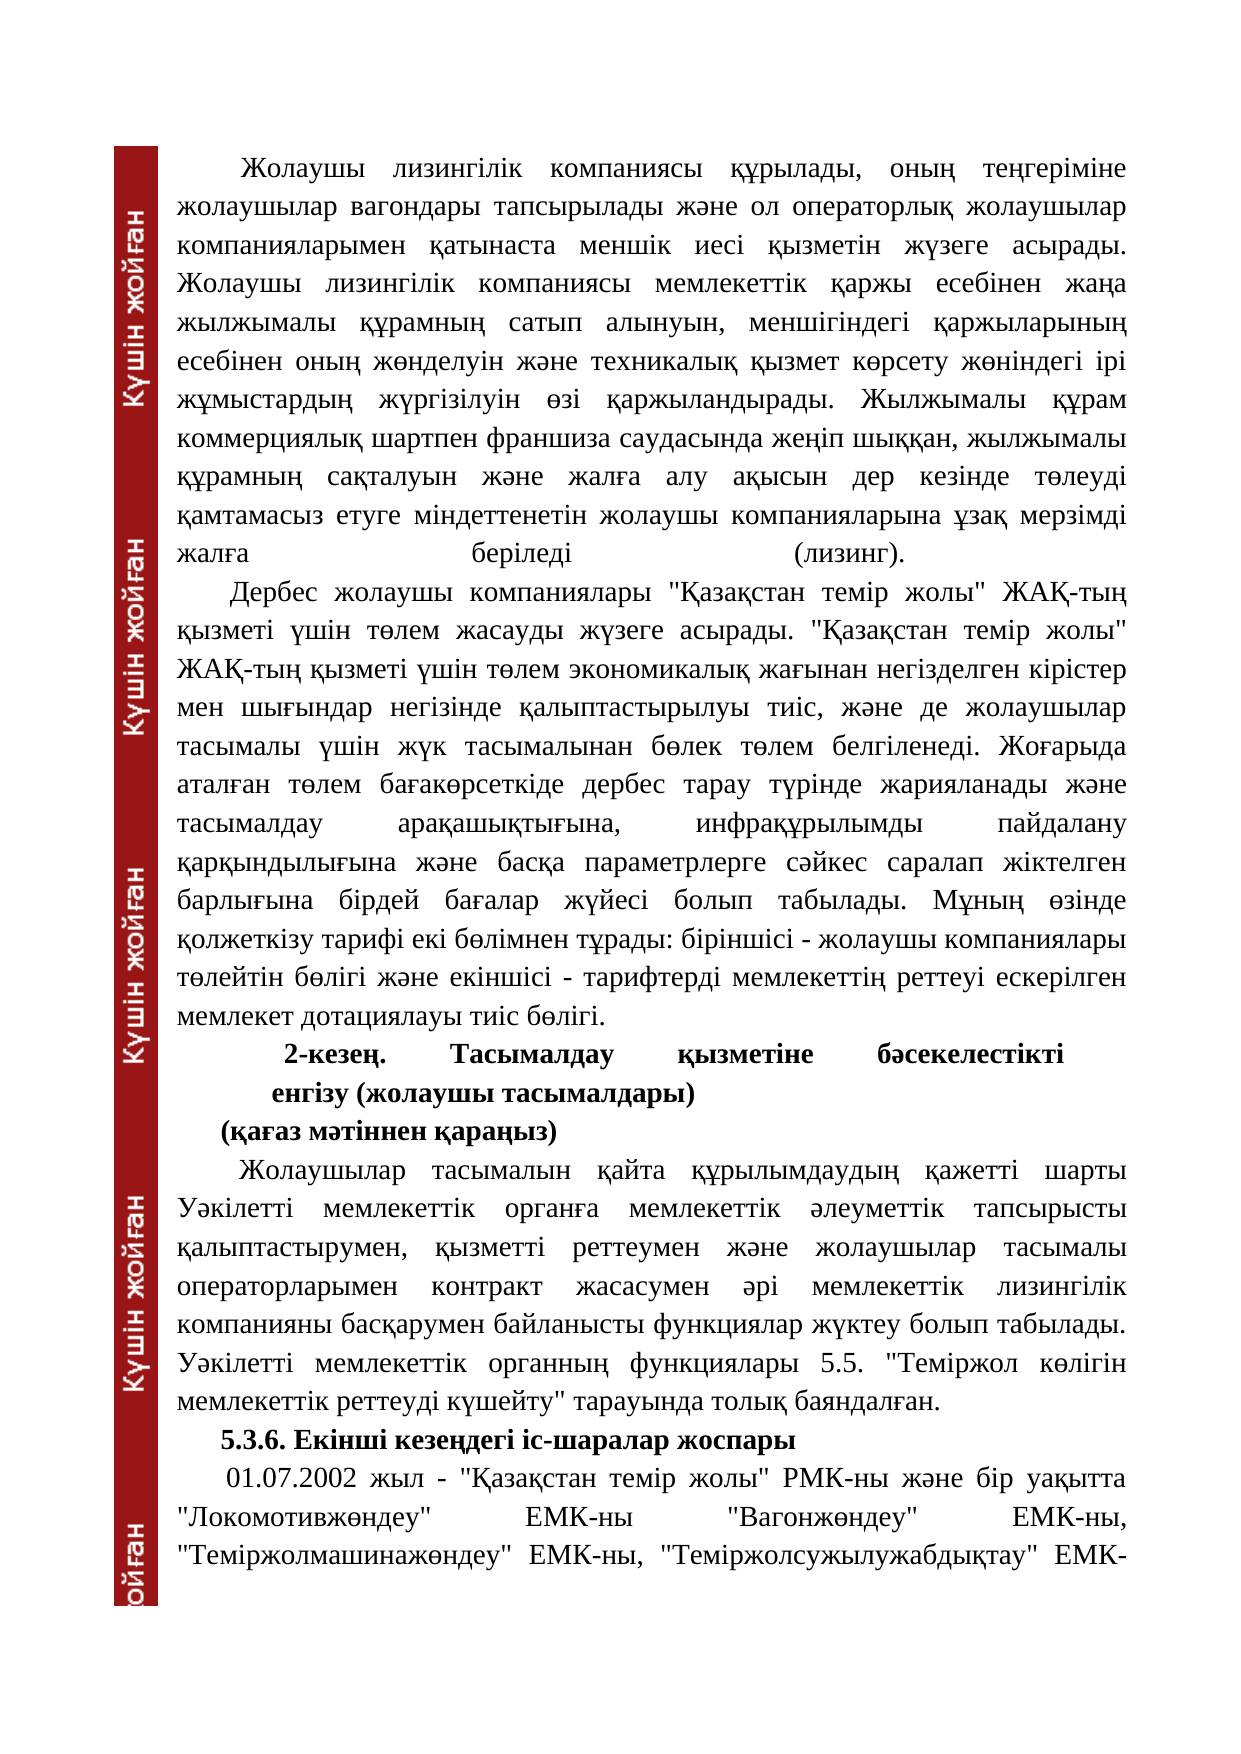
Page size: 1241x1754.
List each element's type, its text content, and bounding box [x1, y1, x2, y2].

picture [114, 1031, 158, 1036]
picture [114, 146, 158, 150]
text (қағаз мәтіннен қараңыз) [112, 1113, 1128, 1147]
picture [114, 1108, 158, 1113]
picture [114, 1417, 158, 1422]
picture [114, 1455, 158, 1460]
picture [114, 1147, 158, 1152]
text 2-кезең. Тасымалдау қызметіне бәсекелестікті енгізу (жолаушы тасымалдары) [112, 1036, 1128, 1108]
text Жолаушылар тасымалын қайта құрылымдаудың қажетті шарты Уәкілетті мемлекеттік органға мемлекеттік әлеуметтік тапсырысты қалыптастырумен, қызметті реттеумен және жолаушылар тасымалы операторларымен контракт жасасумен әрі мемлекеттік лизингілік компанияны басқарумен байланысты функциялар жүктеу болып табылады. Уәкілетті мемлекеттік органның функциялары 5.5. "Теміржол көлігін мемлекеттік реттеуді күшейту" тарауында толық баяндалған. [112, 1152, 1128, 1417]
picture [114, 1571, 158, 1606]
text 5.3.6. Екінші кезеңдегі іс-шаралар жоспары [112, 1422, 1128, 1455]
